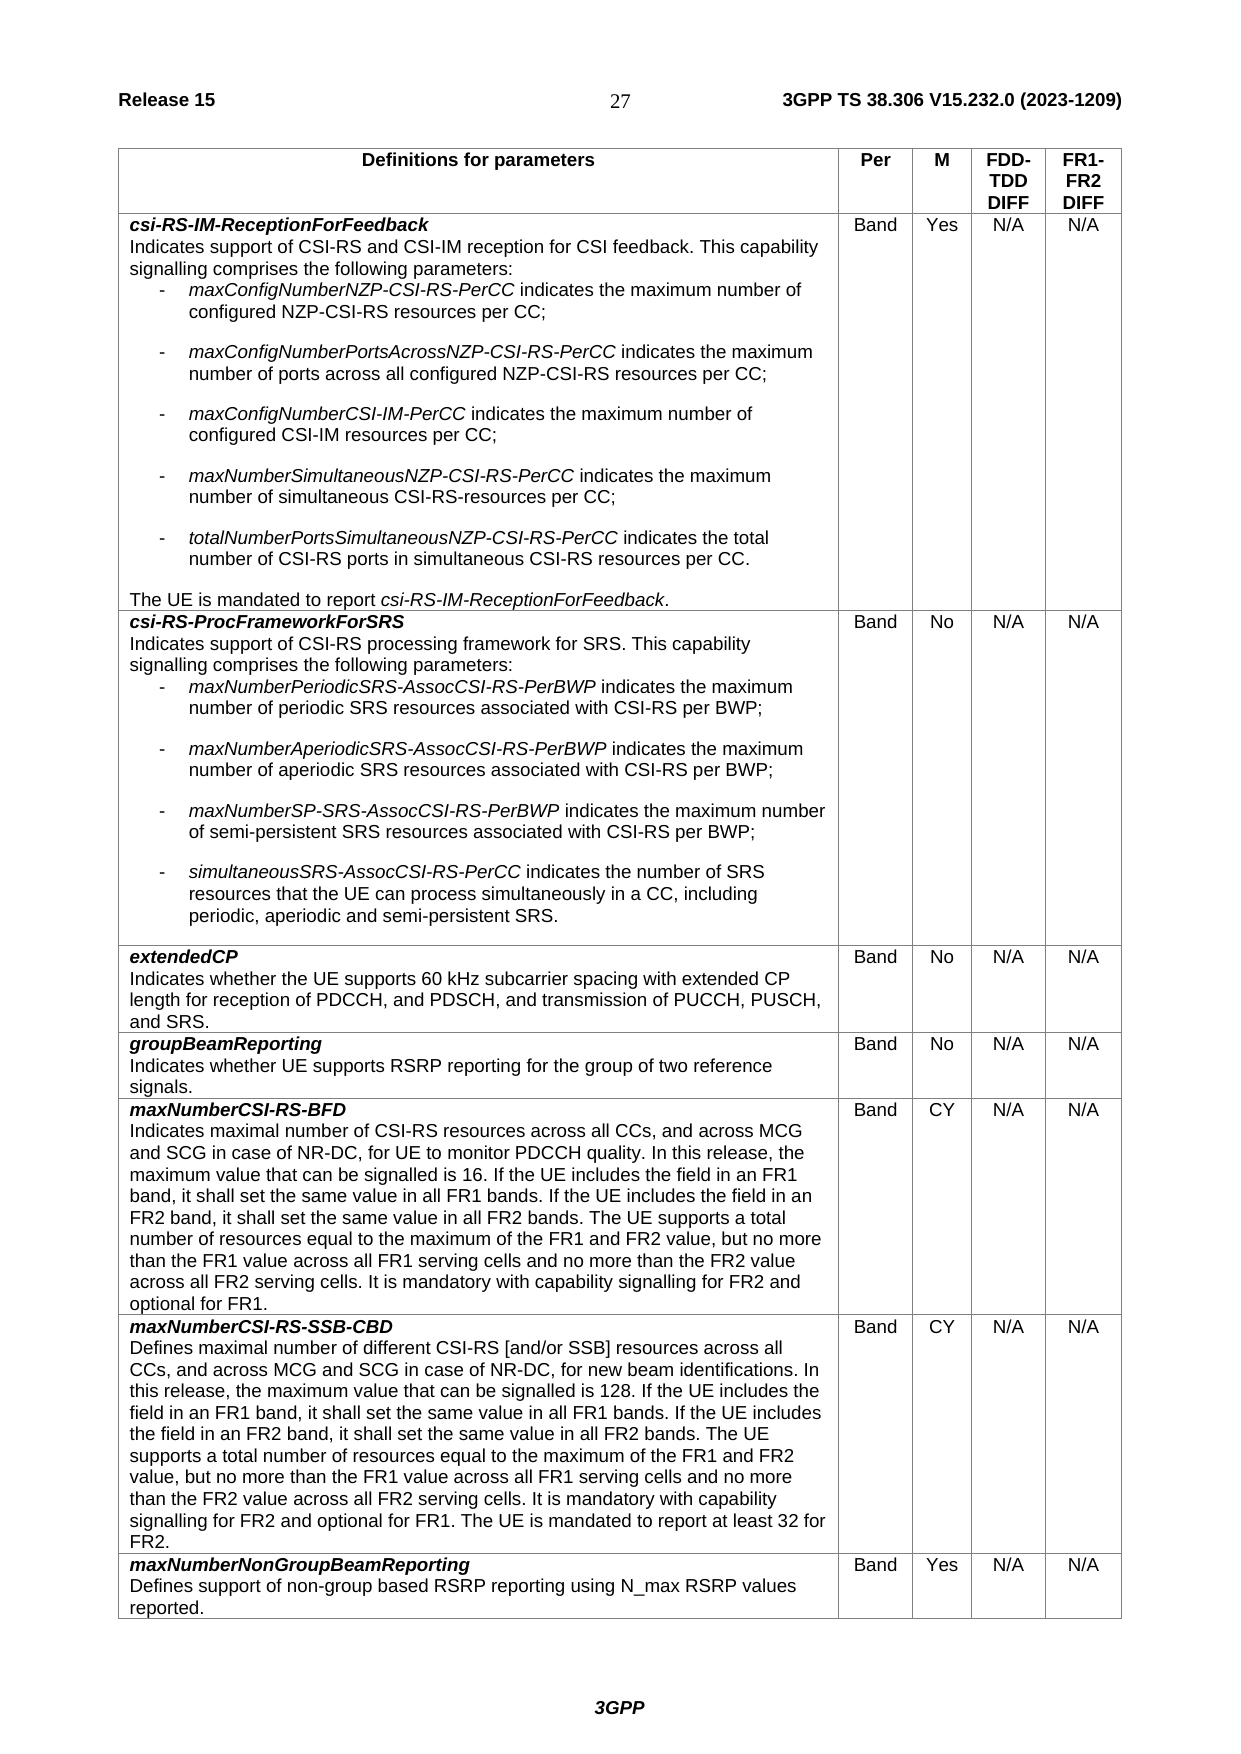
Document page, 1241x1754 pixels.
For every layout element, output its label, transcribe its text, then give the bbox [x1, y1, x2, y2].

table_header M [913, 149, 971, 213]
table_cell Yes [913, 1554, 971, 1618]
table_cell N/A [972, 1315, 1045, 1553]
table_cell No [913, 946, 971, 1032]
table_cell N/A [1046, 946, 1121, 1032]
table_cell Band [839, 1315, 912, 1553]
table_cell Band [839, 214, 912, 610]
table_cell N/A [1046, 1099, 1121, 1314]
table_cell Band [839, 1099, 912, 1314]
table_cell N/A [1046, 1033, 1121, 1098]
table_cell N/A [1046, 1315, 1121, 1553]
table_cell CY [913, 1315, 971, 1553]
table_cell maxNumberNonGroupBeamReporting Defines support of non-group based RSRP reporting using N_max RSRP values reported. [119, 1554, 838, 1618]
table_header Definitions for parameters [119, 149, 838, 213]
table_cell maxNumberCSI-RS-BFD Indicates maximal number of CSI-RS resources across all CCs, and across MCG and SCG in case of NR-DC, for UE to monitor PDCCH quality. In this release, the maximum value that can be signalled is 16. If the UE includes the field in an FR1 band, it shall set the same value in all FR1 bands. If the UE includes the field in an FR2 band, it shall set the same value in all FR2 bands. The UE supports a total number of resources equal to the maximum of the FR1 and FR2 value, but no more than the FR1 value across all FR1 serving cells and no more than the FR2 value across all FR2 serving cells. It is mandatory with capability signalling for FR2 and optional for FR1. [119, 1099, 838, 1314]
table_cell Band [839, 611, 912, 945]
table_cell csi-RS-IM-ReceptionForFeedback Indicates support of CSI-RS and CSI-IM reception for CSI feedback. This capability signalling comprises the following parameters: - maxConfigNumberNZP-CSI-RS-PerCC indicates the maximum number of configured NZP-CSI-RS resources per CC; - maxConfigNumberPortsAcrossNZP-CSI-RS-PerCC indicates the maximum number of ports across all configured NZP-CSI-RS resources per CC; - maxConfigNumberCSI-IM-PerCC indicates the maximum number of configured CSI-IM resources per CC; - maxNumberSimultaneousNZP-CSI-RS-PerCC indicates the maximum number of simultaneous CSI-RS-resources per CC; - totalNumberPortsSimultaneousNZP-CSI-RS-PerCC indicates the total number of CSI-RS ports in simultaneous CSI-RS resources per CC. The UE is mandated to report csi-RS-IM-ReceptionForFeedback. [119, 214, 838, 610]
table_cell N/A [972, 946, 1045, 1032]
table_cell extendedCP Indicates whether the UE supports 60 kHz subcarrier spacing with extended CP length for reception of PDCCH, and PDSCH, and transmission of PUCCH, PUSCH, and SRS. [119, 946, 838, 1032]
table_header Per [839, 149, 912, 213]
table_cell N/A [972, 1033, 1045, 1098]
table_cell N/A [1046, 1554, 1121, 1618]
table_cell No [913, 1033, 971, 1098]
table_cell Band [839, 946, 912, 1032]
table_cell Yes [913, 214, 971, 610]
table_cell CY [913, 1099, 971, 1314]
table_cell N/A [972, 214, 1045, 610]
table_cell No [913, 611, 971, 945]
table_cell N/A [1046, 214, 1121, 610]
table_cell csi-RS-ProcFrameworkForSRS Indicates support of CSI-RS processing framework for SRS. This capability signalling comprises the following parameters: - maxNumberPeriodicSRS-AssocCSI-RS-PerBWP indicates the maximum number of periodic SRS resources associated with CSI-RS per BWP; - maxNumberAperiodicSRS-AssocCSI-RS-PerBWP indicates the maximum number of aperiodic SRS resources associated with CSI-RS per BWP; - maxNumberSP-SRS-AssocCSI-RS-PerBWP indicates the maximum number of semi-persistent SRS resources associated with CSI-RS per BWP; - simultaneousSRS-AssocCSI-RS-PerCC indicates the number of SRS resources that the UE can process simultaneously in a CC, including periodic, aperiodic and semi-persistent SRS. [119, 611, 838, 945]
table_header FR1-FR2 DIFF [1046, 149, 1121, 213]
table_cell Band [839, 1554, 912, 1618]
table_cell groupBeamReporting Indicates whether UE supports RSRP reporting for the group of two reference signals. [119, 1033, 838, 1098]
table_cell N/A [972, 1554, 1045, 1618]
table_cell N/A [972, 611, 1045, 945]
table_cell maxNumberCSI-RS-SSB-CBD Defines maximal number of different CSI-RS [and/or SSB] resources across all CCs, and across MCG and SCG in case of NR-DC, for new beam identifications. In this release, the maximum value that can be signalled is 128. If the UE includes the field in an FR1 band, it shall set the same value in all FR1 bands. If the UE includes the field in an FR2 band, it shall set the same value in all FR2 bands. The UE supports a total number of resources equal to the maximum of the FR1 and FR2 value, but no more than the FR1 value across all FR1 serving cells and no more than the FR2 value across all FR2 serving cells. It is mandatory with capability signalling for FR2 and optional for FR1. The UE is mandated to report at least 32 for FR2. [119, 1315, 838, 1553]
table_cell N/A [972, 1099, 1045, 1314]
table_cell N/A [1046, 611, 1121, 945]
table_cell Band [839, 1033, 912, 1098]
table_header FDD-TDD DIFF [972, 149, 1045, 213]
